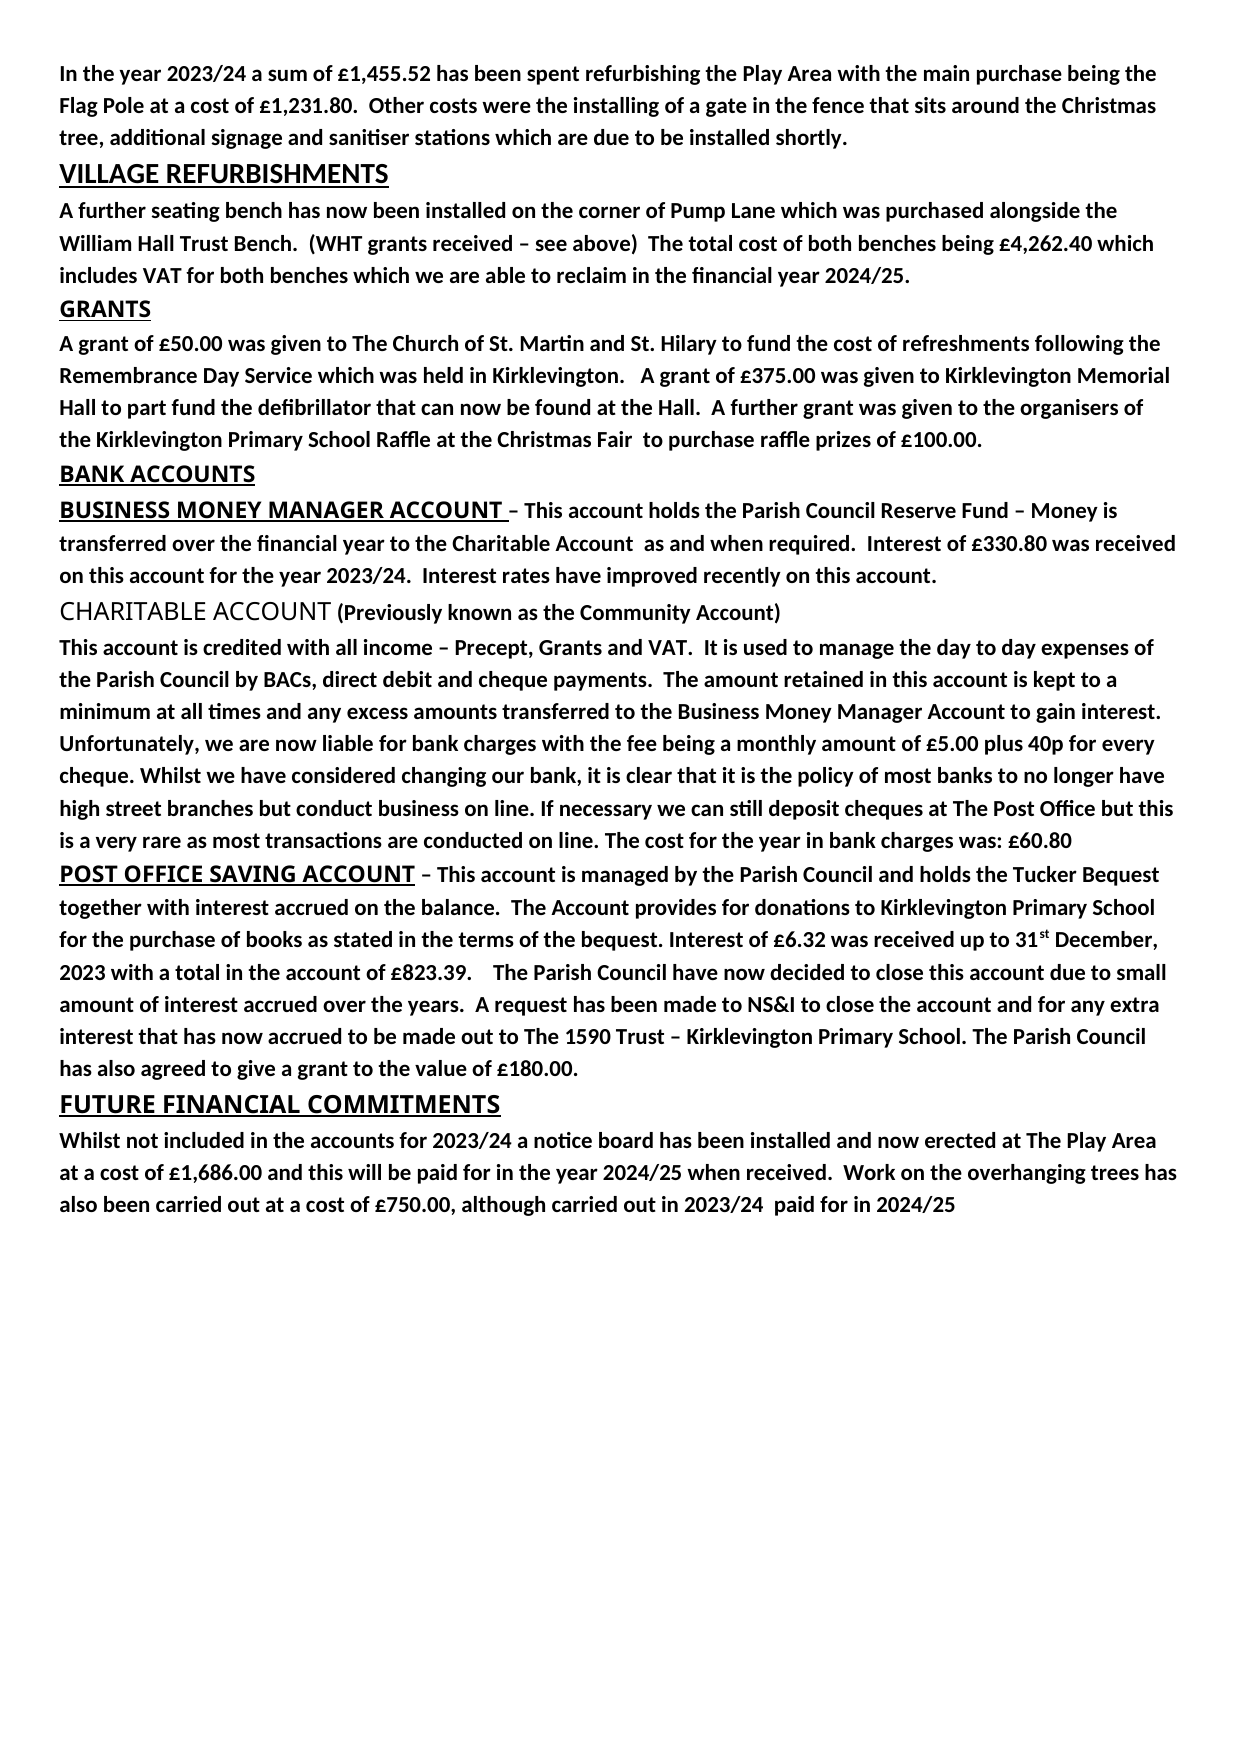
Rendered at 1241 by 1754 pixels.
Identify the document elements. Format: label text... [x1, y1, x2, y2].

text In the year 2023/24 a sum of £1,455.52 has been spent refurbishing the Play Area with the main purchase being the Flag Pole at a cost of £1,231.80. Other costs were the installing of a gate in the fence that sits around the Christmas tree, additional signage and sanitiser stations which are due to be installed shortly. [59, 59, 1181, 151]
text A further seating bench has now been installed on the corner of Pump Lane which was purchased alongside the William Hall Trust Bench. (WHT grants received – see above) The total cost of both benches being £4,262.40 which includes VAT for both benches which we are able to reclaim in the financial year 2024/25. [59, 197, 1181, 289]
text A grant of £50.00 was given to The Church of St. Martin and St. Hilary to fund the cost of refreshments following the Remembrance Day Service which was held in Kirklevington. A grant of £375.00 was given to Kirklevington Memorial Hall to part fund the defibrillator that can now be found at the Hall. A further grant was given to the organisers of the Kirklevington Primary School Raffle at the Christmas Fair to purchase raffle prizes of £100.00. [59, 329, 1181, 454]
text FUTURE FINANCIAL COMMITMENTS [59, 1087, 1181, 1121]
text BANK ACCOUNTS [59, 458, 1181, 489]
text CHARITABLE ACCOUNT (Previously known as the Community Account) [59, 593, 1181, 628]
text Whilst not included in the accounts for 2023/24 a notice board has been installed and now erected at The Play Area at a cost of £1,686.00 and this will be paid for in the year 2024/25 when received. Work on the overhanging trees has also been carried out at a cost of £750.00, although carried out in 2023/24 paid for in 2024/25 [59, 1126, 1181, 1218]
text This account is credited with all income – Precept, Grants and VAT. It is used to manage the day to day expenses of the Parish Council by BACs, direct debit and cheque payments. The amount retained in this account is kept to a minimum at all times and any excess amounts transferred to the Business Money Manager Account to gain interest. [59, 633, 1181, 725]
text VILLAGE REFURBISHMENTS [59, 156, 1181, 191]
text POST OFFICE SAVING ACCOUNT – This account is managed by the Parish Council and holds the Tucker Bequest together with interest accrued on the balance. The Account provides for donations to Kirklevington Primary School for the purchase of books as stated in the terms of the bequest. Interest of £6.32 was received up to 31st December, 2023 with a total in the account of £823.39. The Parish Council have now decided to close this account due to small amount of interest accrued over the years. A request has been made to NS&I to close the account and for any extra interest that has now accrued to be made out to The 1590 Trust – Kirklevington Primary School. The Parish Council has also agreed to give a grant to the value of £180.00. [59, 858, 1181, 1082]
text Unfortunately, we are now liable for bank charges with the fee being a monthly amount of £5.00 plus 40p for every cheque. Whilst we have considered changing our bank, it is clear that it is the policy of most banks to no longer have high street branches but conduct business on line. If necessary we can still deposit cheques at The Post Office but this is a very rare as most transactions are conducted on line. The cost for the year in bank charges was: £60.80 [59, 729, 1181, 854]
text GRANTS [59, 293, 1181, 324]
text BUSINESS MONEY MANAGER ACCOUNT – This account holds the Parish Council Reserve Fund – Money is transferred over the financial year to the Charitable Account as and when required. Interest of £330.80 was received on this account for the year 2023/24. Interest rates have improved recently on this account. [59, 494, 1181, 589]
